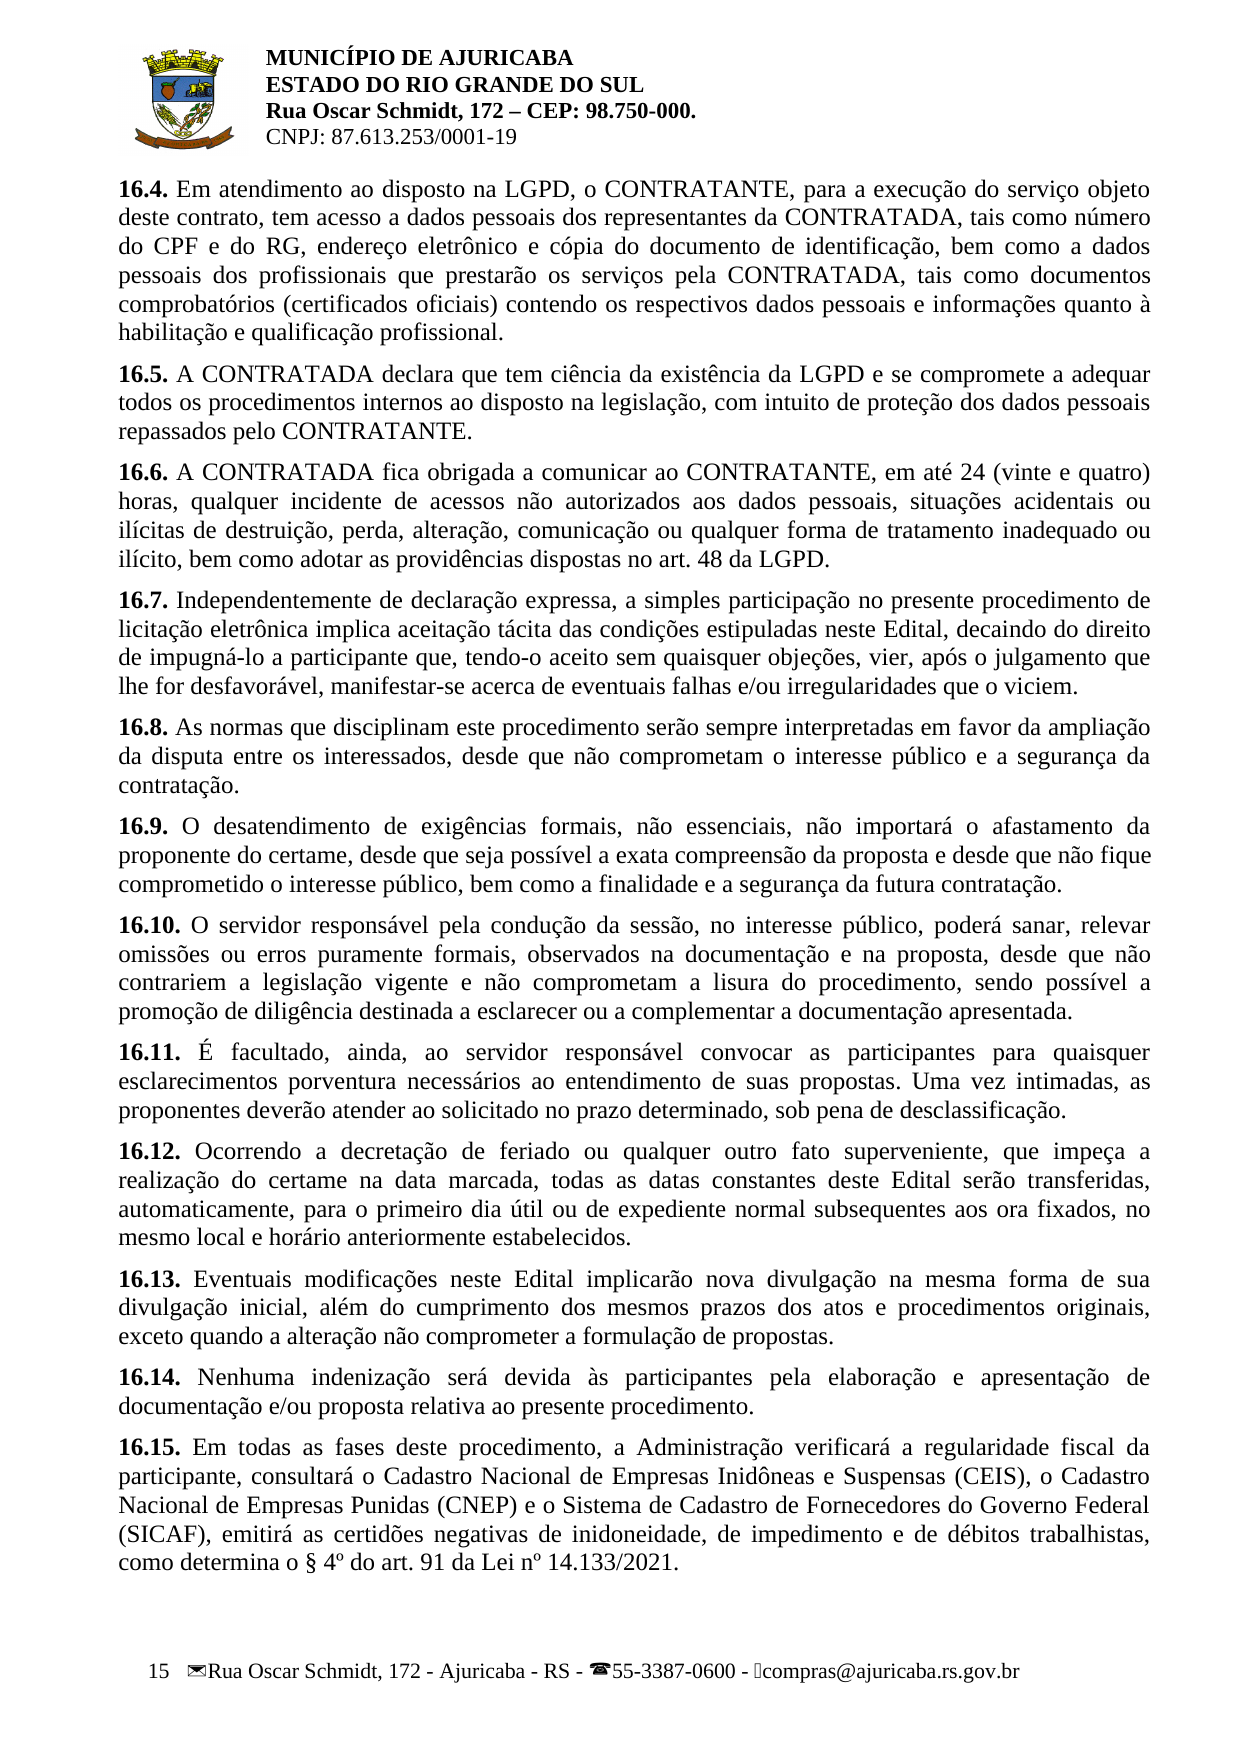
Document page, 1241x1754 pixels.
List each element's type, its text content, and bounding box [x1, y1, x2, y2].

text 16.8. As normas que disciplinam este procedimento serão sempre interpretadas em favor da ampliação da disputa entre os interessados, desde que não comprometam o interesse público e a segurança da contratação. [118, 712, 1152, 799]
text 16.6. A CONTRATADA fica obrigada a comunicar ao CONTRATANTE, em até 24 (vinte e quatro) horas, qualquer incidente de acessos não autorizados aos dados pessoais, situações acidentais ou ilícitas de destruição, perda, alteração, comunicação ou qualquer forma de tratamento inadequado ou ilícito, bem como adotar as providências dispostas no art. 48 da LGPD. [118, 457, 1152, 572]
text 16.5. A CONTRATADA declara que tem ciência da existência da LGPD e se compromete a adequar todos os procedimentos internos ao disposto na legislação, com intuito de proteção dos dados pessoais repassados pelo CONTRATANTE. [118, 359, 1152, 445]
text 16.9. O desatendimento de exigências formais, não essenciais, não importará o afastamento da proponente do certame, desde que seja possível a exata compreensão da proposta e desde que não fique comprometido o interesse público, bem como a finalidade e a segurança da futura contratação. [118, 811, 1152, 897]
text 16.4. Em atendimento ao disposto na LGPD, o CONTRATANTE, para a execução do serviço objeto deste contrato, tem acesso a dados pessoais dos representantes da CONTRATADA, tais como número do CPF e do RG, endereço eletrônico e cópia do documento de identificação, bem como a dados pessoais dos profissionais que prestarão os serviços pela CONTRATADA, tais como documentos comprobatórios (certificados oficiais) contendo os respectivos dados pessoais e informações quanto à habilitação e qualificação profissional. [118, 174, 1152, 346]
text 16.11. É facultado, ainda, ao servidor responsável convocar as participantes para quaisquer esclarecimentos porventura necessários ao entendimento de suas propostas. Uma vez intimadas, as proponentes deverão atender ao solicitado no prazo determinado, sob pena de desclassificação. [118, 1037, 1152, 1124]
text 16.7. Independentemente de declaração expressa, a simples participação no presente procedimento de licitação eletrônica implica aceitação tácita das condições estipuladas neste Edital, decaindo do direito de impugná-lo a participante que, tendo-o aceito sem quaisquer objeções, vier, após o julgamento que lhe for desfavorável, manifestar-se acerca de eventuais falhas e/ou irregularidades que o viciem. [118, 585, 1152, 700]
text 16.10. O servidor responsável pela condução da sessão, no interesse público, poderá sanar, relevar omissões ou erros puramente formais, observados na documentação e na proposta, desde que não contrariem a legislação vigente e não comprometam a lisura do procedimento, sendo possível a promoção de diligência destinada a esclarecer ou a complementar a documentação apresentada. [118, 910, 1152, 1025]
text 16.13. Eventuais modificações neste Edital implicarão nova divulgação na mesma forma de sua divulgação inicial, além do cumprimento dos mesmos prazos dos atos e procedimentos originais, exceto quando a alteração não comprometer a formulação de propostas. [118, 1264, 1152, 1350]
text 16.15. Em todas as fases deste procedimento, a Administração verificará a regularidade fiscal da participante, consultará o Cadastro Nacional de Empresas Inidôneas e Suspensas (CEIS), o Cadastro Nacional de Empresas Punidas (CNEP) e o Sistema de Cadastro de Fornecedores do Governo Federal (SICAF), emitirá as certidões negativas de inidoneidade, de impedimento e de débitos trabalhistas, como determina o § 4º do art. 91 da Lei nº 14.133/2021. [118, 1432, 1152, 1576]
text 16.12. Ocorrendo a decretação de feriado ou qualquer outro fato superveniente, que impeça a realização do certame na data marcada, todas as datas constantes deste Edital serão transferidas, automaticamente, para o primeiro dia útil ou de expediente normal subsequentes aos ora fixados, no mesmo local e horário anteriormente estabelecidos. [118, 1136, 1152, 1251]
text 16.14. Nenhuma indenização será devida às participantes pela elaboração e apresentação de documentação e/ou proposta relativa ao presente procedimento. [118, 1362, 1152, 1420]
picture [118, 44, 250, 156]
